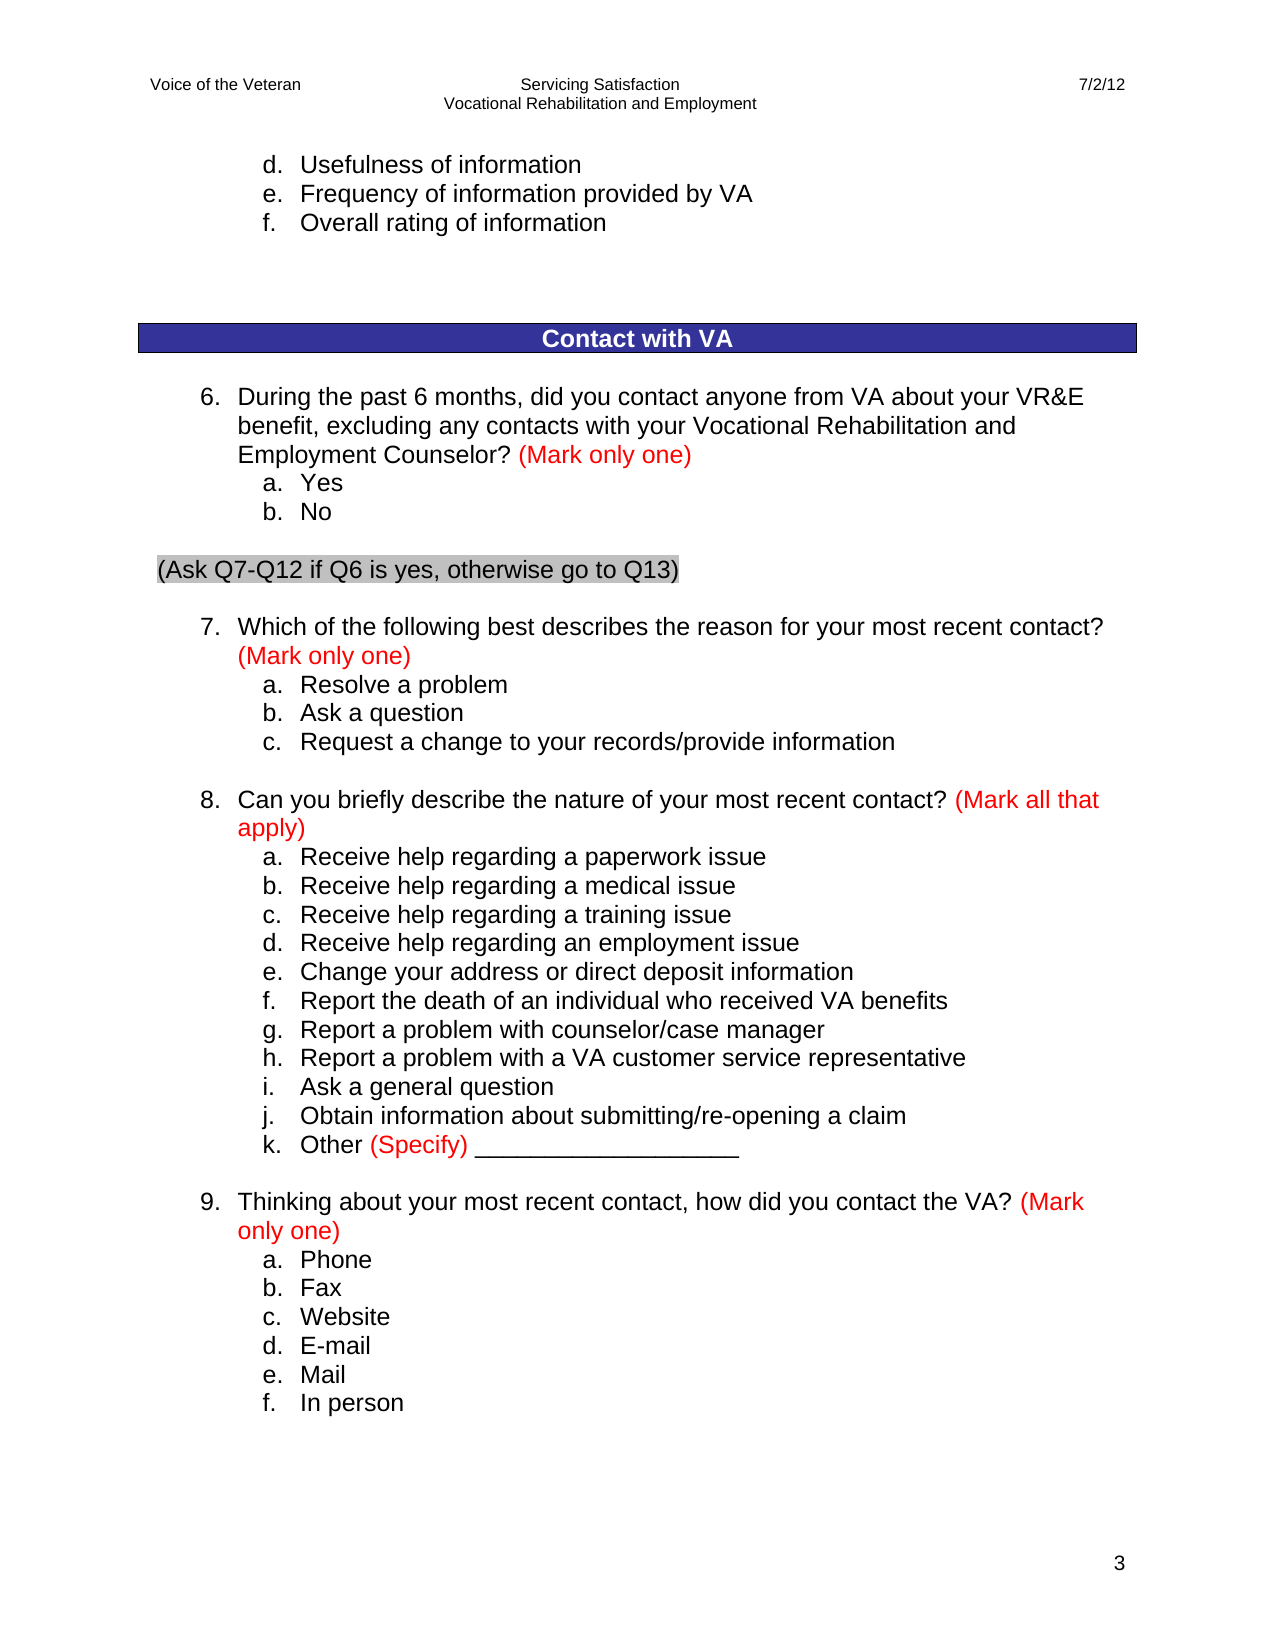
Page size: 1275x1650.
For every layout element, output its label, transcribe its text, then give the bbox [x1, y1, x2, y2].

list Request a change to your records/provide information [262, 727, 1125, 756]
list Ask a general question [262, 1072, 1125, 1101]
list No [262, 497, 1125, 526]
list Frequency of information provided by VA [262, 179, 1125, 207]
text (Ask Q7-Q12 if Q6 is yes, otherwise go to Q13) [150, 554, 1125, 583]
list Receive help regarding a medical issue [262, 871, 1125, 899]
list Usefulness of information [262, 150, 1125, 179]
list Change your address or direct deposit information [262, 957, 1125, 986]
list Report a problem with a VA customer service representative [262, 1043, 1125, 1072]
list E-mail [262, 1331, 1125, 1359]
list Obtain information about submitting/re-opening a claim [262, 1101, 1125, 1129]
list Other (Specify) ___________________ [262, 1129, 1125, 1158]
list Yes [262, 468, 1125, 497]
list Thinking about your most recent contact, how did you contact the VA? (Mark only one) [200, 1187, 1125, 1244]
list Which of the following best describes the reason for your most recent contact? (Mark only one) [200, 612, 1125, 669]
list Report a problem with counselor/case manager [262, 1014, 1125, 1043]
table_header Contact with VA [139, 324, 1136, 352]
list Phone [262, 1244, 1125, 1273]
list Fax [262, 1273, 1125, 1302]
list Ask a question [262, 698, 1125, 727]
list During the past 6 months, did you contact anyone from VA about your VR&E benefit, excluding any contacts with your Vocational Rehabilitation and Employment Counselor? (Mark only one) [200, 382, 1125, 468]
list Receive help regarding an employment issue [262, 928, 1125, 957]
list Resolve a problem [262, 669, 1125, 698]
list Website [262, 1302, 1125, 1331]
list In person [262, 1388, 1125, 1417]
list Receive help regarding a paperwork issue [262, 842, 1125, 871]
list Receive help regarding a training issue [262, 899, 1125, 928]
list Overall rating of information [262, 207, 1125, 236]
list Report the death of an individual who received VA benefits [262, 986, 1125, 1014]
list Mail [262, 1359, 1125, 1388]
list Can you briefly describe the nature of your most recent contact? (Mark all that apply) [200, 784, 1125, 842]
